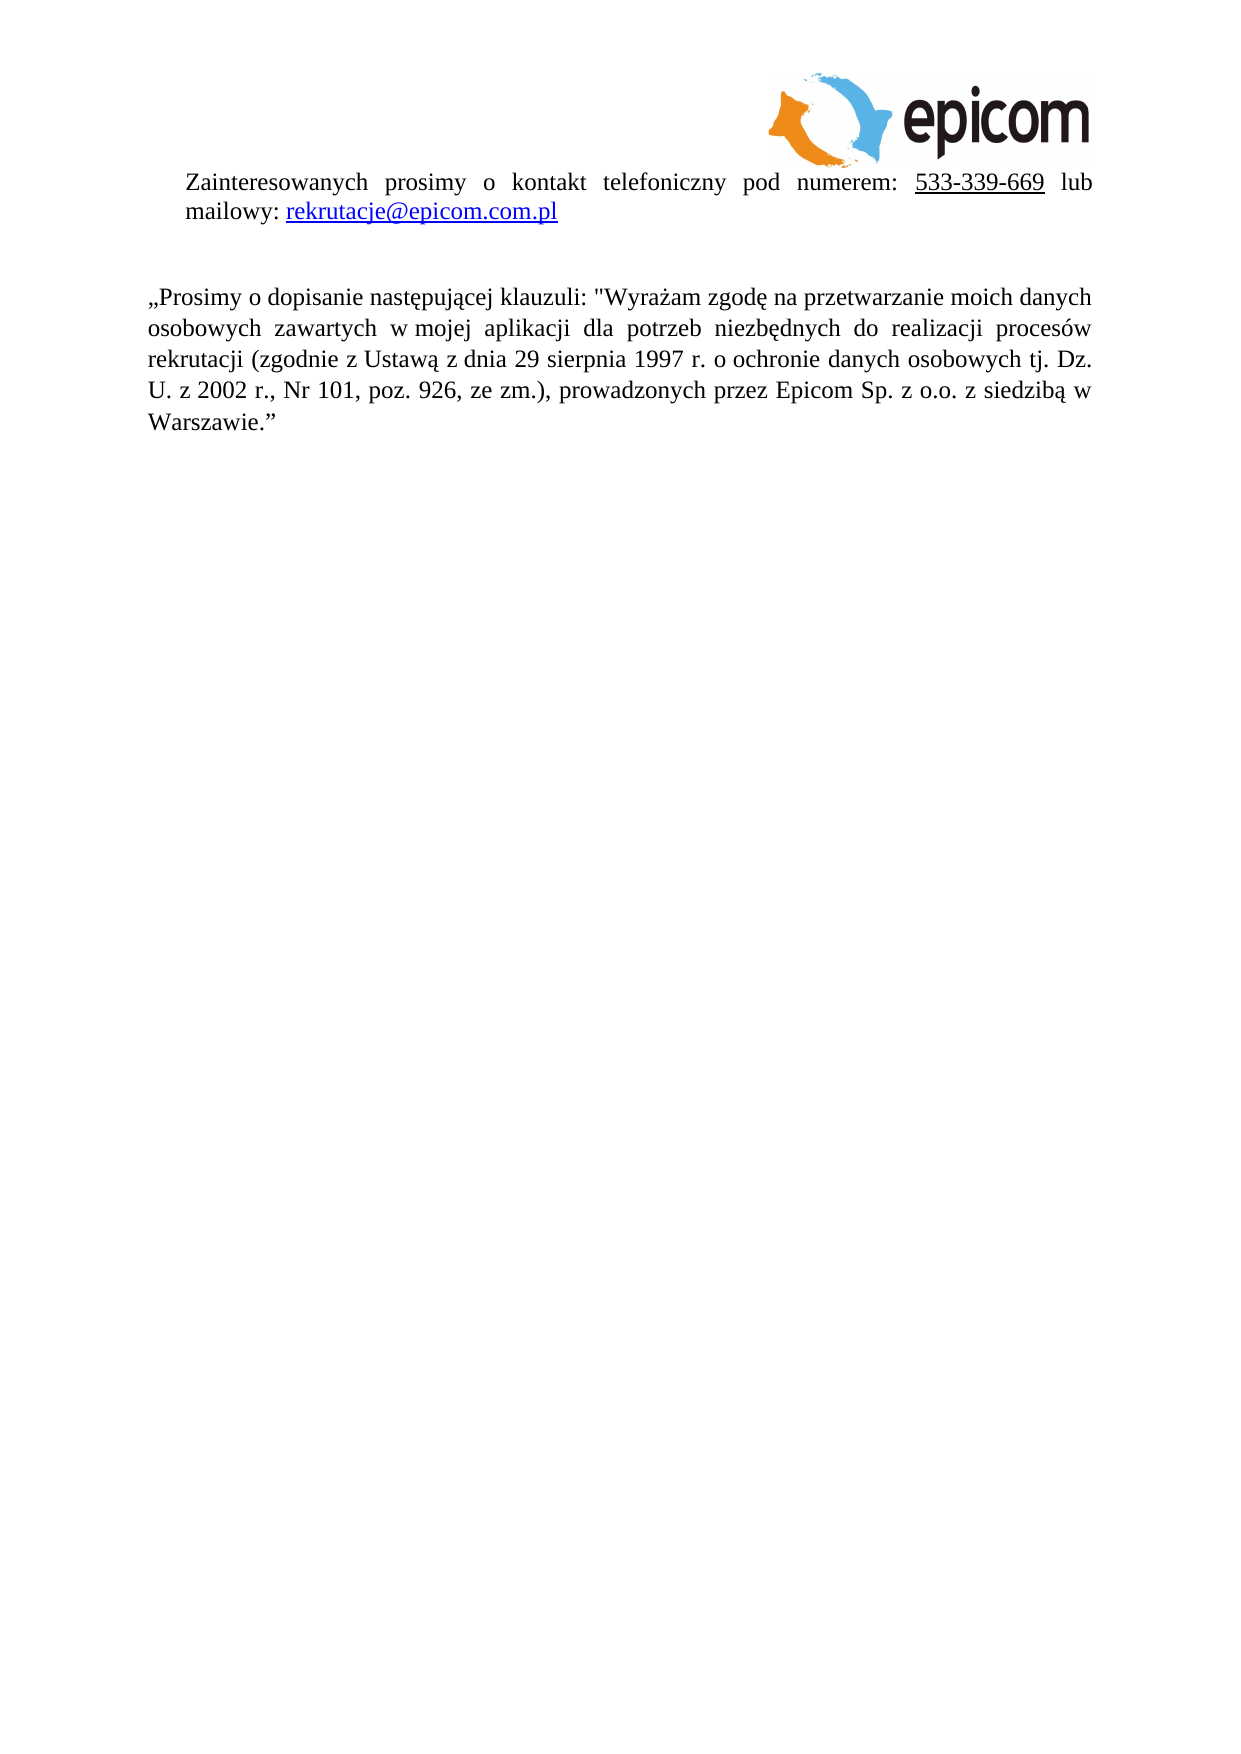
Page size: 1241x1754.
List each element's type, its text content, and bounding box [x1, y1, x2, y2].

text Kontakt Zainteresowanych prosimy o kontakt telefoniczny pod numerem: 533-339-669 lub mailowy: rekrutacje@epicom.com.pl [185, 167, 1093, 225]
picture [768, 73, 1089, 168]
text „Prosimy o dopisanie następującej klauzuli: "Wyrażam zgodę na przetwarzanie moich danych osobowych zawartych w mojej aplikacji dla potrzeb niezbędnych do realizacji procesów rekrutacji (zgodnie z Ustawą z dnia 29 sierpnia 1997 r. o ochronie danych osobowych tj. Dz. U. z 2002 r., Nr 101, poz. 926, ze zm.), prowadzonych przez Epicom Sp. z o.o. z siedzibą w Warszawie.” [148, 282, 1093, 435]
